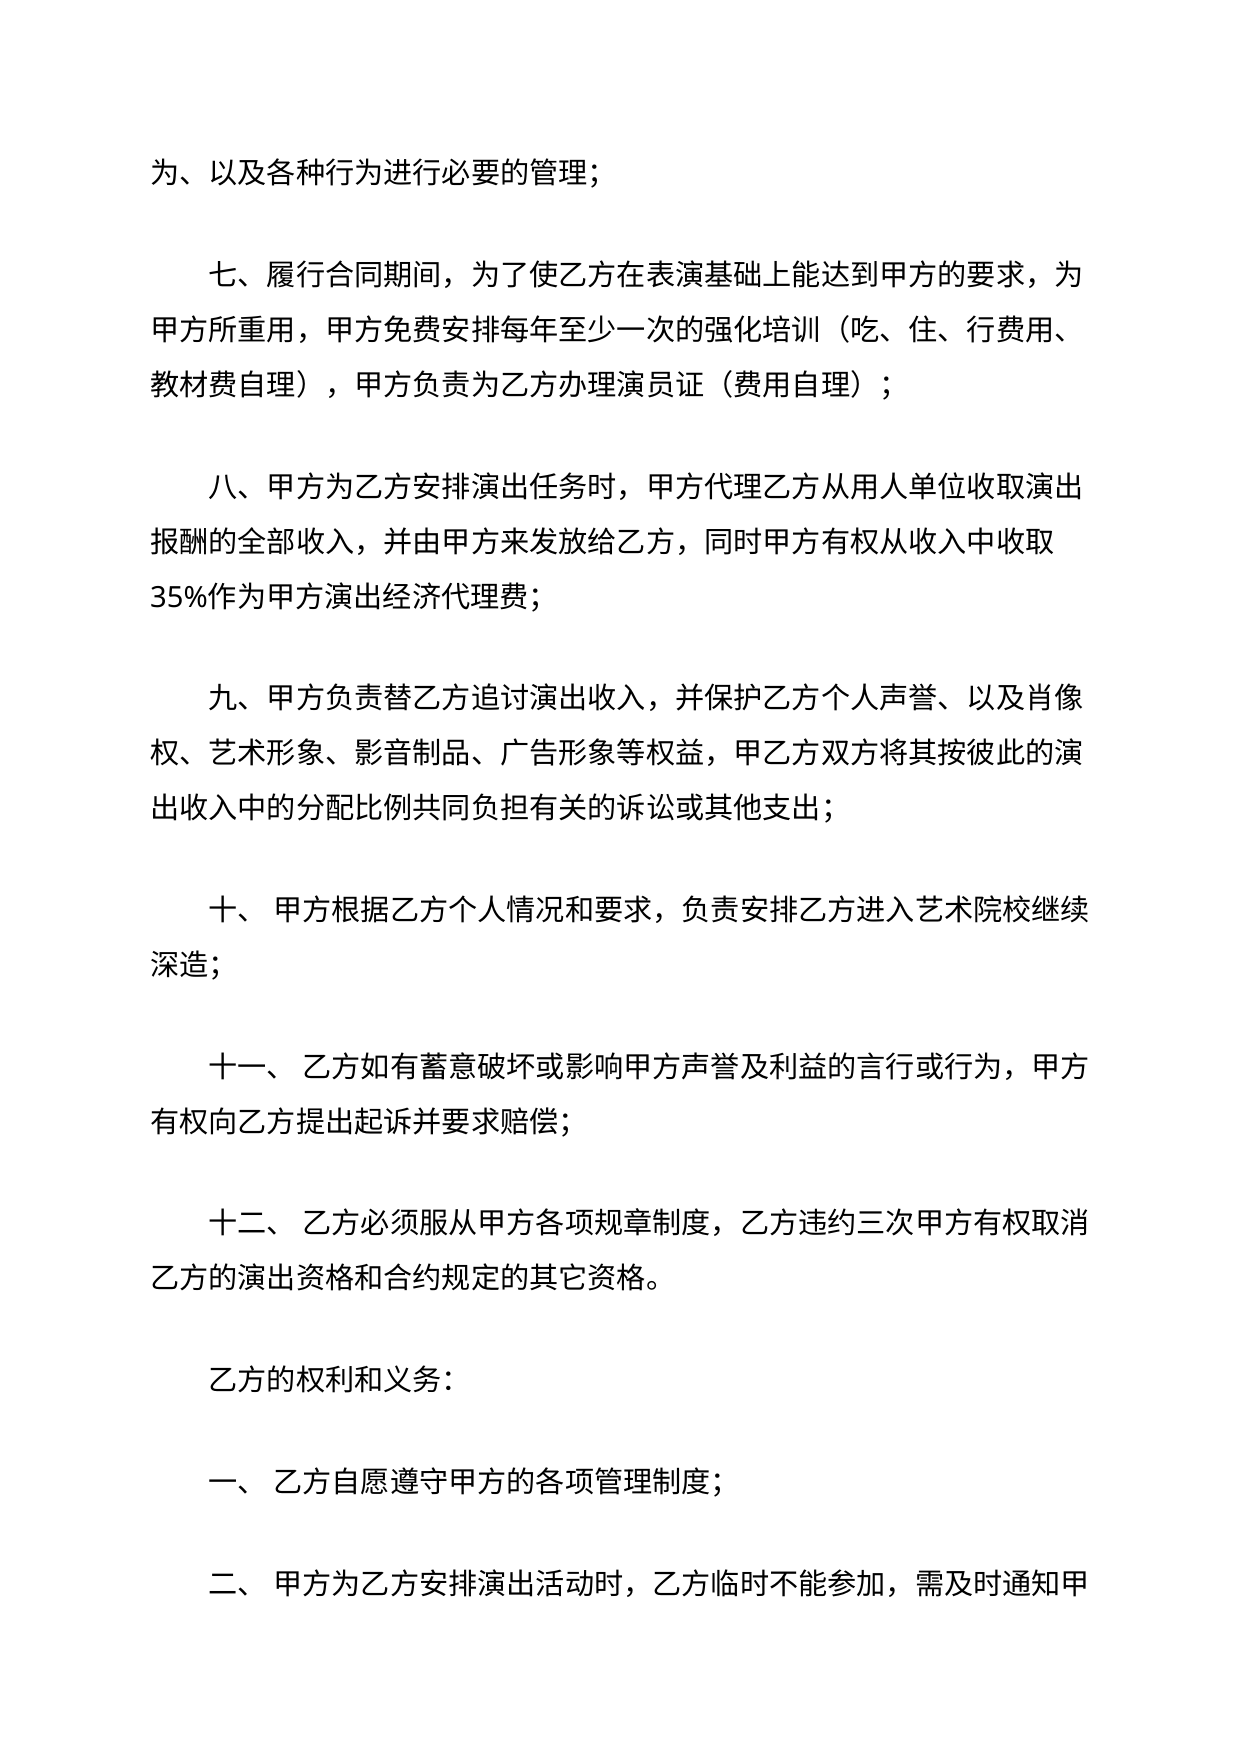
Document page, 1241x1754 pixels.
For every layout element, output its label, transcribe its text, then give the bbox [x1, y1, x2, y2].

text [150, 150, 1090, 192]
text 八、甲方为乙方安排演出任务时，甲方代理乙方从用人单位收取演出报酬的全部收入，并由甲方来发放给乙方，同时甲方有权从收入中收取35%作为甲方演出经济代理费； [150, 463, 1090, 616]
text 乙方的权利和义务： [150, 1357, 1090, 1399]
text 九、甲方负责替乙方追讨演出收入，并保护乙方个人声誉、以及肖像权、艺术形象、影音制品、广告形象等权益，甲乙方双方将其按彼此的演出收入中的分配比例共同负担有关的诉讼或其他支出； [150, 675, 1090, 827]
text 十一、 乙方如有蓄意破坏或影响甲方声誉及利益的言行或行为，甲方有权向乙方提出起诉并要求赔偿； [150, 1043, 1090, 1141]
text 十二、 乙方必须服从甲方各项规章制度，乙方违约三次甲方有权取消乙方的演出资格和合约规定的其它资格。 [150, 1200, 1090, 1297]
text 十、 甲方根据乙方个人情况和要求，负责安排乙方进入艺术院校继续深造； [150, 887, 1090, 984]
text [150, 1560, 1090, 1602]
text 一、 乙方自愿遵守甲方的各项管理制度； [150, 1458, 1090, 1501]
text 七、履行合同期间，为了使乙方在表演基础上能达到甲方的要求，为甲方所重用，甲方免费安排每年至少一次的强化培训（吃、住、行费用、教材费自理），甲方负责为乙方办理演员证（费用自理）； [150, 252, 1090, 404]
